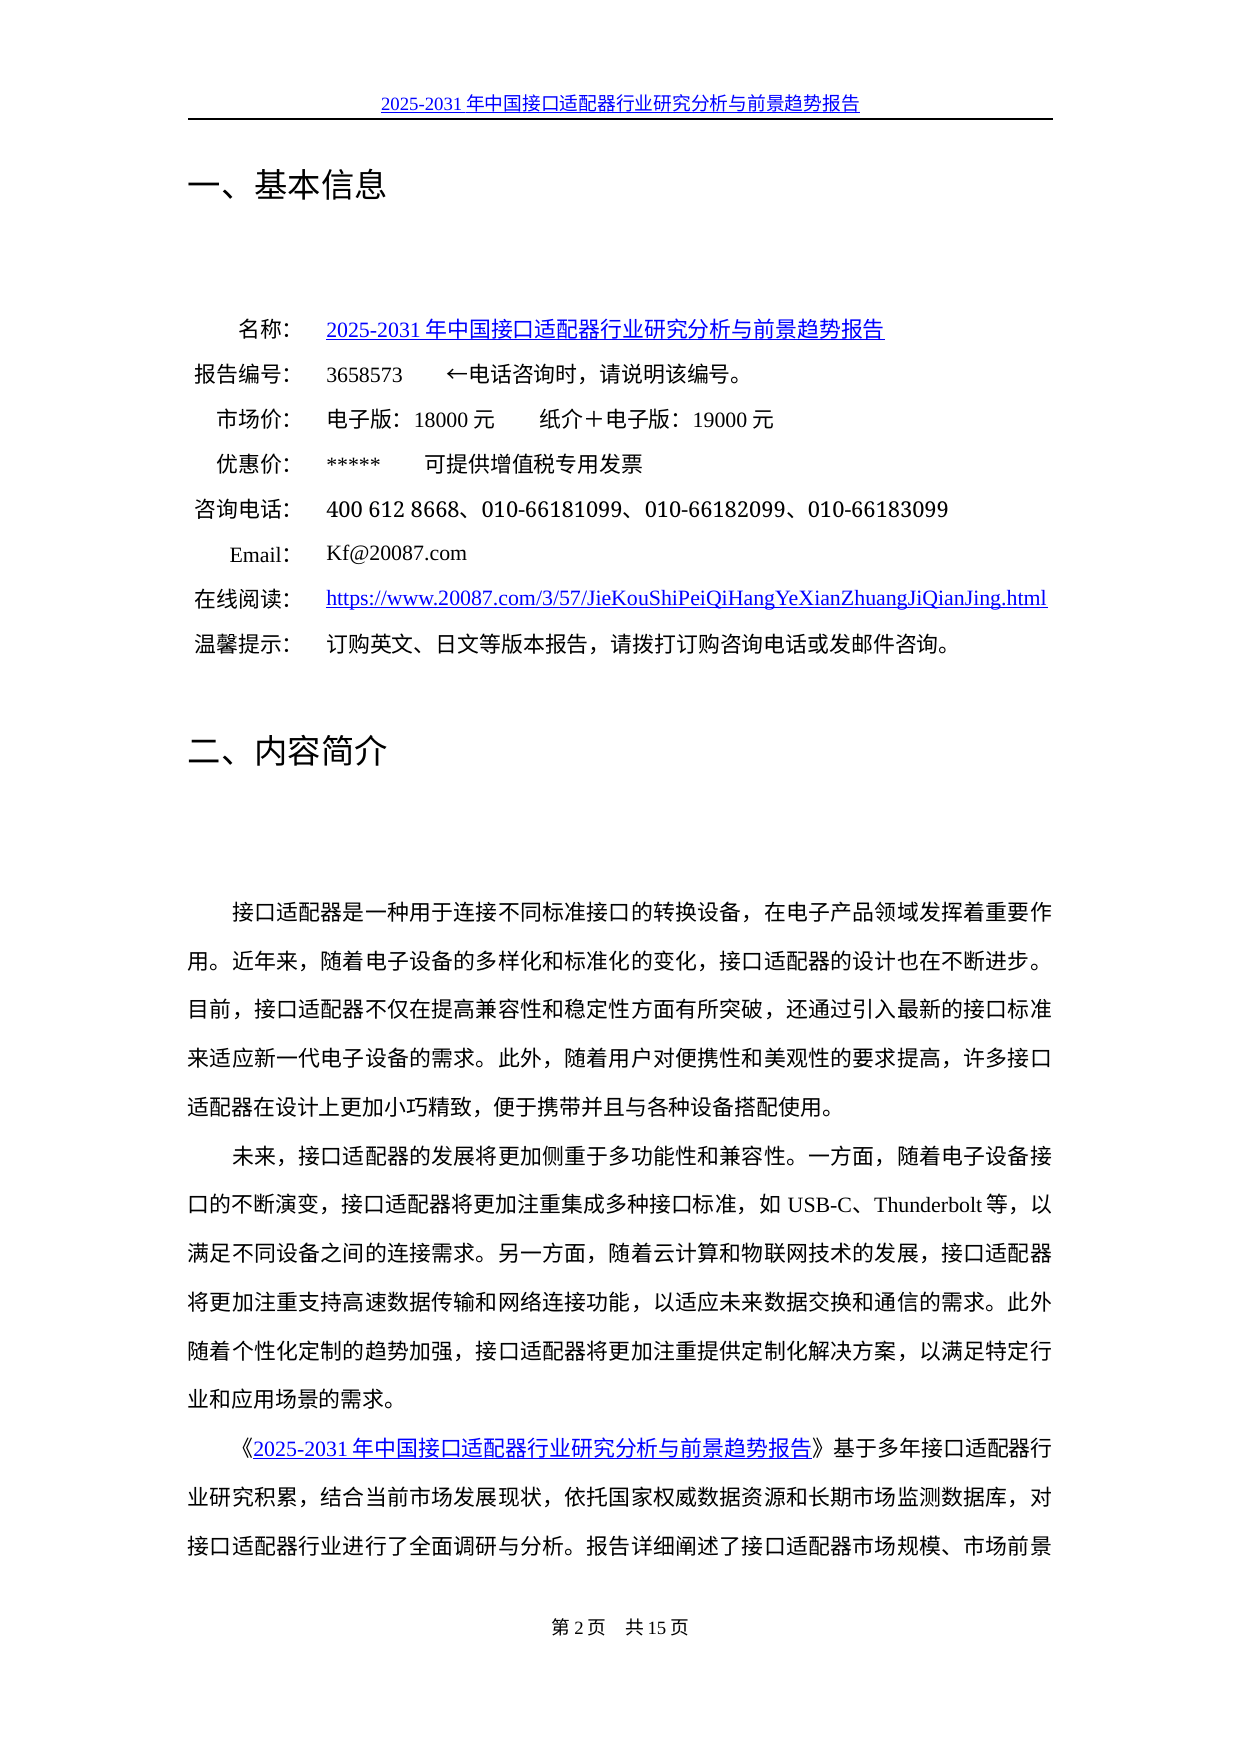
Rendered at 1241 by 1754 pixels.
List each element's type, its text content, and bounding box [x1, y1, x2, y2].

table_cell 在线阅读： [167, 582, 315, 627]
title 二、内容简介 [187, 717, 1053, 782]
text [187, 894, 1053, 1561]
table_cell [315, 582, 1073, 627]
table_cell 温馨提示： [167, 627, 315, 672]
table_cell 市场价： [167, 402, 315, 447]
table_header 名称： [167, 312, 315, 357]
table_cell Email： [167, 537, 315, 582]
table_cell 优惠价： [167, 447, 315, 492]
table_cell 咨询电话： [167, 492, 315, 537]
table_cell 订购英文、日文等版本报告，请拨打订购咨询电话或发邮件咨询。 [315, 627, 1073, 672]
table_cell ***** 可提供增值税专用发票 [315, 447, 1073, 492]
table_cell 报告编号： [167, 357, 315, 402]
table_cell Kf@20087.com [315, 537, 1073, 582]
table_cell 3658573 ←电话咨询时，请说明该编号。 [315, 357, 1073, 402]
title 一、基本信息 [187, 150, 1053, 215]
table_cell 电子版：18000 元 纸介＋电子版：19000 元 [315, 402, 1073, 447]
table_cell 400 612 8668、010-66181099、010-66182099、010-66183099 [315, 492, 1073, 537]
table_header 2025-2031年中国接口适配器行业研究分析与前景趋势报告 [315, 312, 1073, 357]
